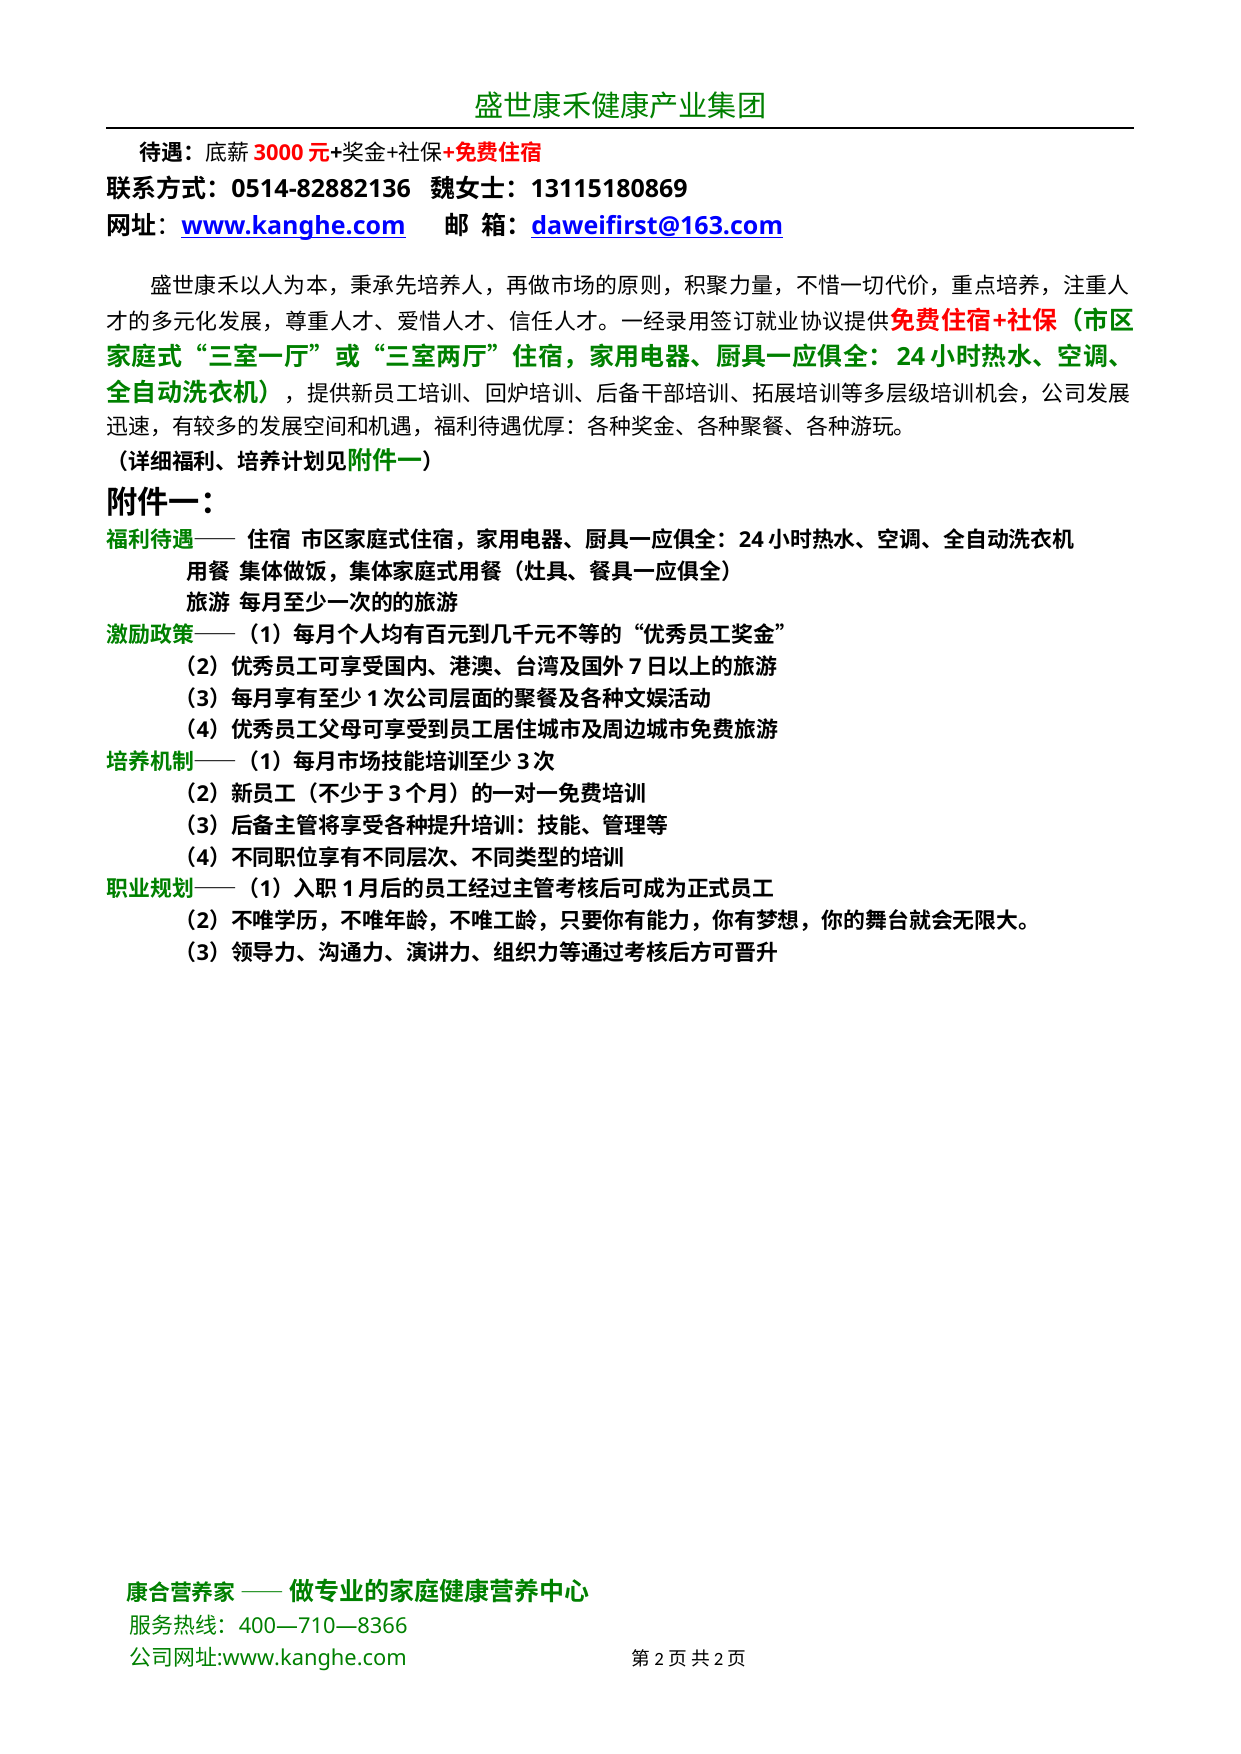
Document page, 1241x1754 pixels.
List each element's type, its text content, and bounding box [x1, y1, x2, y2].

text （2）新员工（不少于3个月）的一对一免费培训 [106, 776, 1134, 808]
text 联系方式：0514-82882136 魏女士：13115180869 [106, 167, 1134, 204]
text （4）优秀员工父母可享受到员工居住城市及周边城市免费旅游 [106, 712, 1134, 744]
text 培养机制——（1）每月市场技能培训至少3次 [106, 744, 1134, 776]
text 职业规划——（1）入职1月后的员工经过主管考核后可成为正式员工 [106, 871, 1134, 903]
text 盛世康禾以人为本，秉承先培养人，再做市场的原则，积聚力量，不惜一切代价，重点培养，注重人才的多元化发展，尊重人才、爱惜人才、信任人才。一经录用签订就业协议提供免费住宿+社保（市区家庭式“三室一厅”或“三室两厅”住宿，家用电器、厨具一应俱全：24小时热水、空调、全自动洗衣机），提供新员工培训、回炉培训、后备干部培训、拓展培训等多层级培训机会，公司发展迅速，有较多的发展空间和机遇，福利待遇优厚：各种奖金、各种聚餐、各种游玩。 [106, 268, 1134, 441]
text 网址：www.kanghe.com 邮 箱：daweifirst@163.com [106, 204, 1134, 242]
text 旅游 每月至少一次的的旅游 [106, 585, 1134, 617]
text （4）不同职位享有不同层次、不同类型的培训 [106, 839, 1134, 871]
text （3）领导力、沟通力、演讲力、组织力等通过考核后方可晋升 [106, 935, 1134, 967]
text 用餐 集体做饭，集体家庭式用餐（灶具、餐具一应俱全） [106, 554, 1134, 585]
text （3）每月享有至少1次公司层面的聚餐及各种文娱活动 [106, 681, 1134, 712]
text （详细福利、培养计划见附件一） [106, 441, 1134, 477]
text 激励政策——（1）每月个人均有百元到几千元不等的“优秀员工奖金” [106, 617, 1134, 649]
text 福利待遇—— 住宿 市区家庭式住宿，家用电器、厨具一应俱全：24小时热水、空调、全自动洗衣机 [106, 522, 1134, 554]
text （2）不唯学历，不唯年龄，不唯工龄，只要你有能力，你有梦想，你的舞台就会无限大。 [106, 903, 1134, 935]
text （3）后备主管将享受各种提升培训：技能、管理等 [106, 808, 1134, 839]
text 附件一： [106, 477, 1134, 522]
text 待遇：底薪3000元+奖金+社保+免费住宿 [106, 135, 1134, 167]
text （2）优秀员工可享受国内、港澳、台湾及国外7日以上的旅游 [106, 649, 1134, 681]
